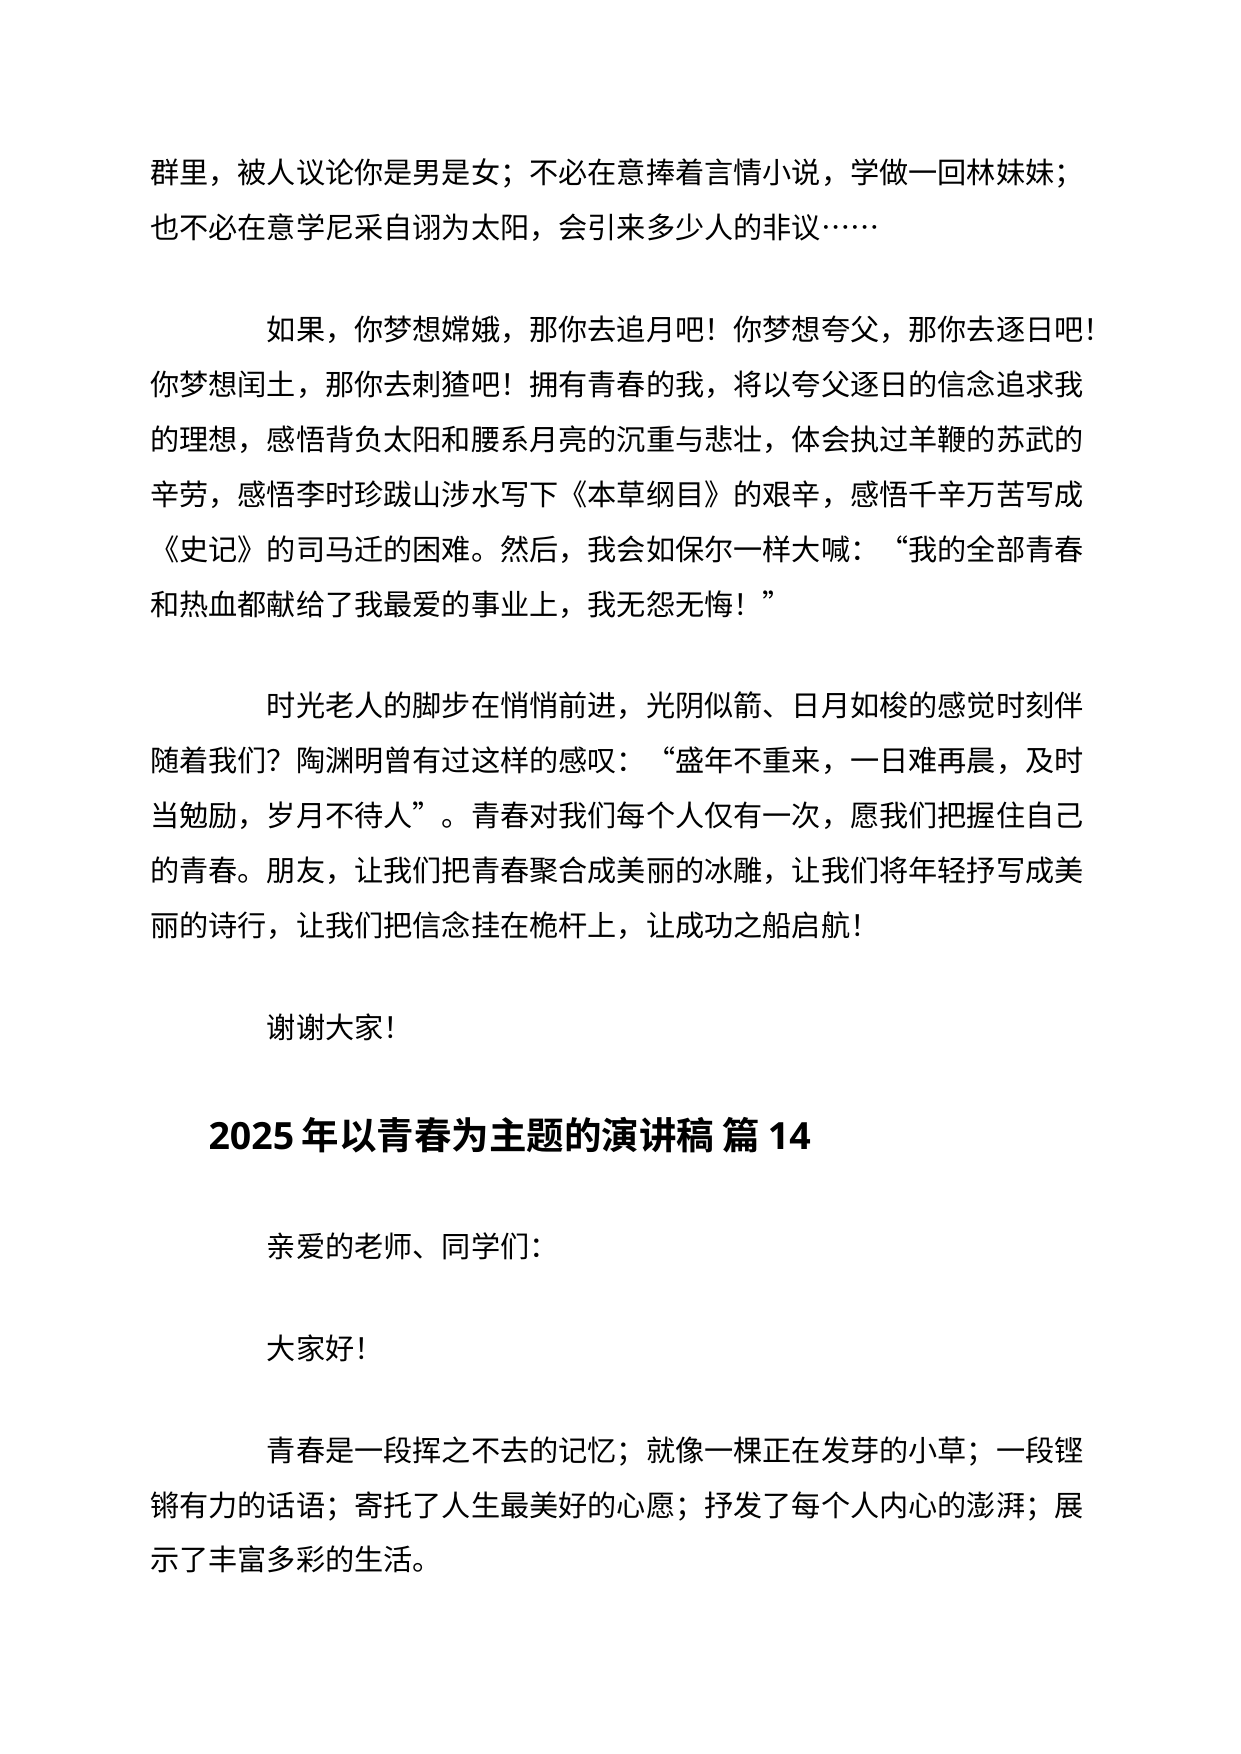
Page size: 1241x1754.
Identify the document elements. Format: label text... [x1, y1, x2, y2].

text 亲爱的老师、同学们： [150, 1224, 1090, 1266]
text 青春是一段挥之不去的记忆；就像一棵正在发芽的小草；一段铿锵有力的话语；寄托了人生最美好的心愿；抒发了每个人内心的澎湃；展示了丰富多彩的生活。 [150, 1427, 1090, 1579]
text 谢谢大家！ [150, 1004, 1090, 1047]
text 大家好！ [150, 1325, 1090, 1368]
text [150, 150, 1090, 247]
text 2025年以青春为主题的演讲稿 篇14 [150, 1106, 1090, 1161]
text 时光老人的脚步在悄悄前进，光阴似箭、日月如梭的感觉时刻伴随着我们？陶渊明曾有过这样的感叹：“盛年不重来，一日难再晨，及时当勉励，岁月不待人”。青春对我们每个人仅有一次，愿我们把握住自己的青春。朋友，让我们把青春聚合成美丽的冰雕，让我们将年轻抒写成美丽的诗行，让我们把信念挂在桅杆上，让成功之船启航！ [150, 683, 1090, 945]
text 如果，你梦想嫦娥，那你去追月吧！你梦想夸父，那你去逐日吧！你梦想闰土，那你去刺猹吧！拥有青春的我，将以夸父逐日的信念追求我的理想，感悟背负太阳和腰系月亮的沉重与悲壮，体会执过羊鞭的苏武的辛劳，感悟李时珍跋山涉水写下《本草纲目》的艰辛，感悟千辛万苦写成《史记》的司马迁的困难。然后，我会如保尔一样大喊：“我的全部青春和热血都献给了我最爱的事业上，我无怨无悔！” [150, 307, 1090, 623]
